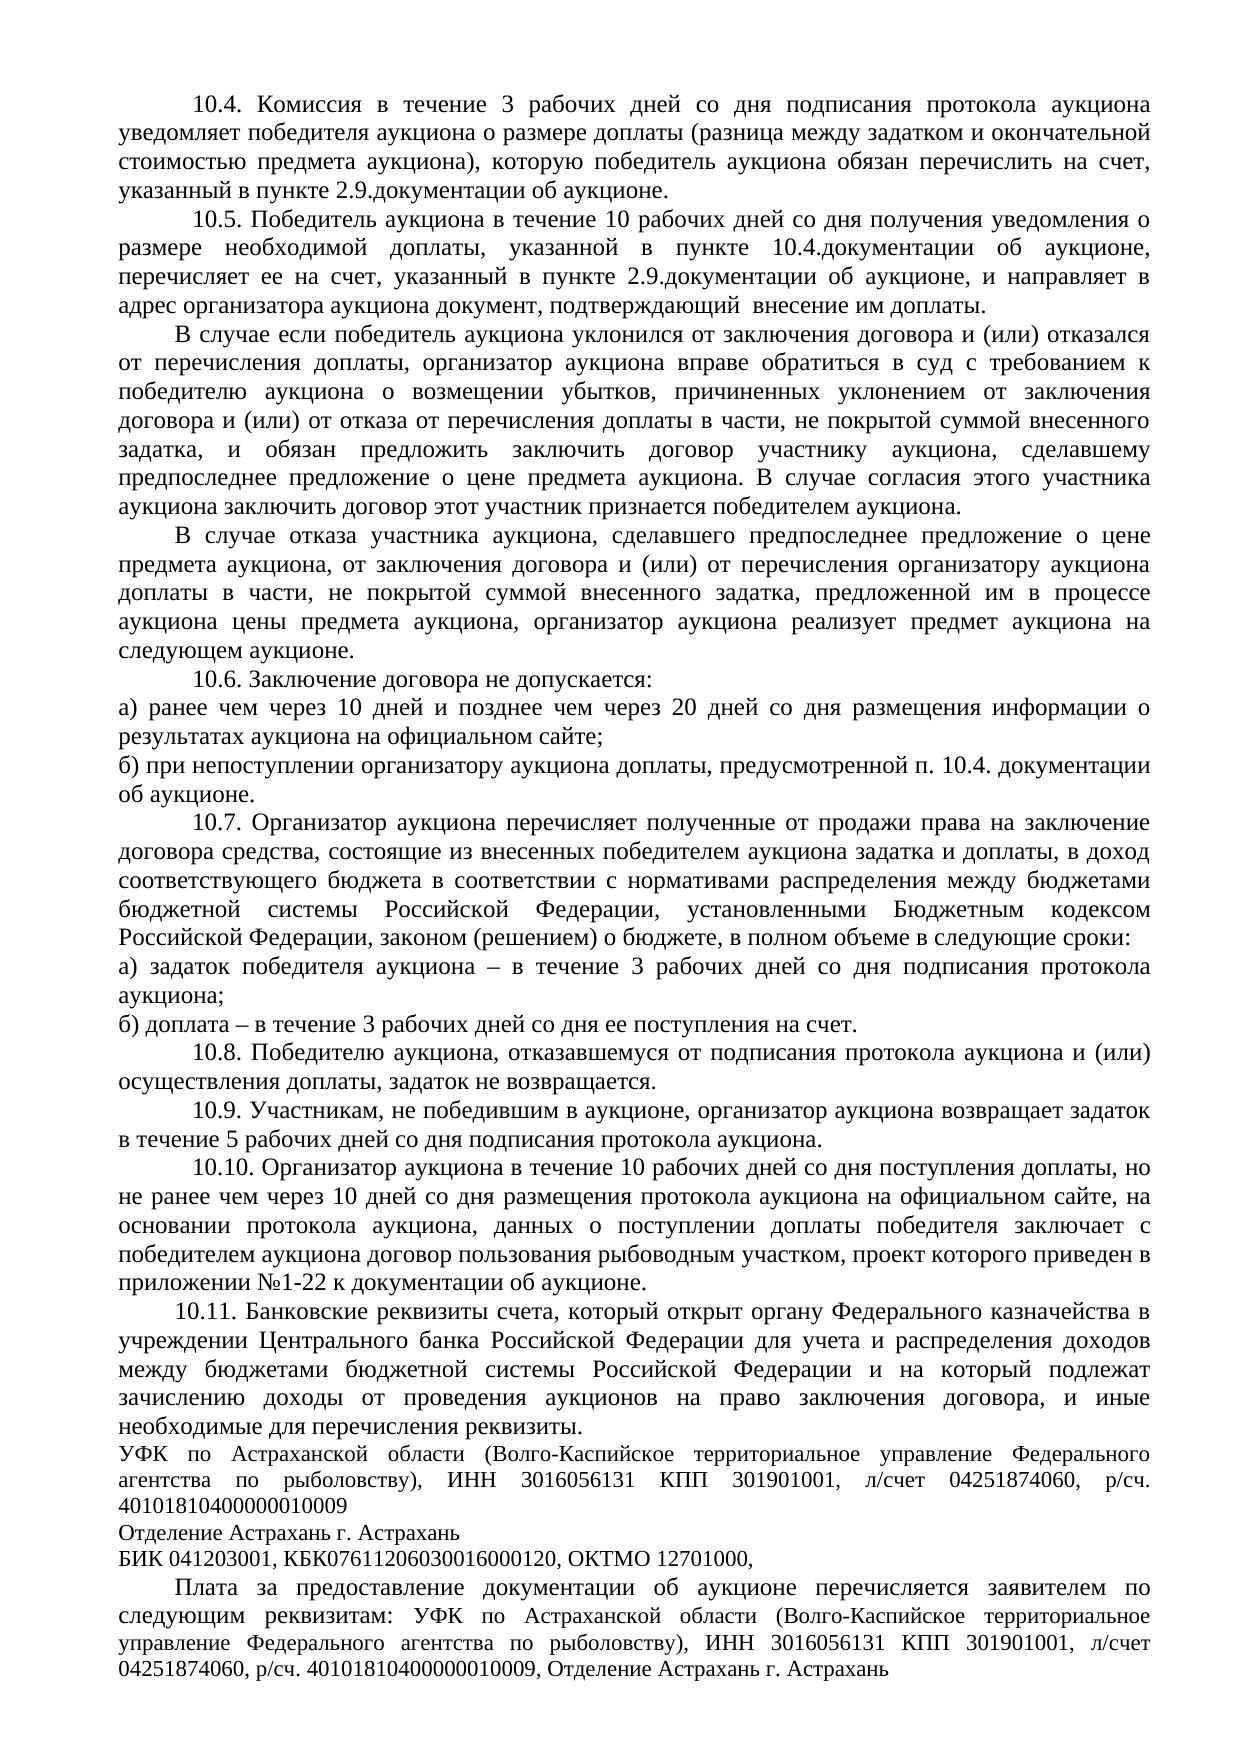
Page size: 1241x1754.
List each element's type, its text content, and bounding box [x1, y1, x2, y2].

text В случае отказа участника аукциона, сделавшего предпоследнее предложение о цене предмета аукциона, от заключения договора и (или) от перечисления организатору аукциона доплаты в части, не покрытой суммой внесенного задатка, предложенной им в процессе аукциона цены предмета аукциона, организатор аукциона реализует предмет аукциона на следующем аукционе. [118, 520, 1152, 664]
text 10.6. Заключение договора не допускается: [118, 664, 1152, 692]
text 10.8. Победителю аукциона, отказавшемуся от подписания протокола аукциона и (или) осуществления доплаты, задаток не возвращается. [118, 1037, 1152, 1095]
text 10.11. Банковские реквизиты счета, который открыт органу Федерального казначейства в учреждении Центрального банка Российской Федерации для учета и распределения доходов между бюджетами бюджетной системы Российской Федерации и на который подлежат зачислению доходы от проведения аукционов на право заключения договора, и иные необходимые для перечисления реквизиты. [118, 1296, 1152, 1440]
text Плата за предоставление документации об аукционе перечисляется заявителем по следующим реквизитам: УФК по Астраханской области (Волго-Каспийское территориальное управление Федерального агентства по рыболовству), ИНН 3016056131 КПП 301901001, л/счет 04251874060, р/сч. 40101810400000010009, Отделение Астрахань г. Астрахань [118, 1572, 1152, 1682]
text 10.4. Комиссия в течение 3 рабочих дней со дня подписания протокола аукциона уведомляет победителя аукциона о размере доплаты (разница между задатком и окончательной стоимостью предмета аукциона), которую победитель аукциона обязан перечислить на счет, указанный в пункте 2.9.документации об аукционе. [118, 89, 1152, 204]
text 10.7. Организатор аукциона перечисляет полученные от продажи права на заключение договора средства, состоящие из внесенных победителем аукциона задатка и доплаты, в доход соответствующего бюджета в соответствии с нормативами распределения между бюджетами бюджетной системы Российской Федерации, установленными Бюджетным кодексом Российской Федерации, законом (решением) о бюджете, в полном объеме в следующие сроки: [118, 807, 1152, 951]
text а) ранее чем через 10 дней и позднее чем через 20 дней со дня размещения информации о результатах аукциона на официальном сайте; [118, 692, 1152, 750]
text УФК по Астраханской области (Волго-Каспийское территориальное управление Федерального агентства по рыболовству), ИНН 3016056131 КПП 301901001, л/счет 04251874060, р/сч. 40101810400000010009 [118, 1440, 1152, 1519]
text б) доплата – в течение 3 рабочих дней со дня ее поступления на счет. [118, 1009, 1152, 1037]
text 10.5. Победитель аукциона в течение 10 рабочих дней со дня получения уведомления о размере необходимой доплаты, указанной в пункте 10.4.документации об аукционе, перечисляет ее на счет, указанный в пункте 2.9.документации об аукционе, и направляет в адрес организатора аукциона документ, подтверждающий внесение им доплаты. [118, 204, 1152, 319]
text В случае если победитель аукциона уклонился от заключения договора и (или) отказался от перечисления доплаты, организатор аукциона вправе обратиться в суд с требованием к победителю аукциона о возмещении убытков, причиненных уклонением от заключения договора и (или) от отказа от перечисления доплаты в части, не покрытой суммой внесенного задатка, и обязан предложить заключить договор участнику аукциона, сделавшему предпоследнее предложение о цене предмета аукциона. В случае согласия этого участника аукциона заключить договор этот участник признается победителем аукциона. [118, 319, 1152, 520]
text Отделение Астрахань г. Астрахань [118, 1519, 1152, 1545]
text а) задаток победителя аукциона – в течение 3 рабочих дней со дня подписания протокола аукциона; [118, 951, 1152, 1009]
text 10.10. Организатор аукциона в течение 10 рабочих дней со дня поступления доплаты, но не ранее чем через 10 дней со дня размещения протокола аукциона на официальном сайте, на основании протокола аукциона, данных о поступлении доплаты победителя заключает с победителем аукциона договор пользования рыбоводным участком, проект которого приведен в приложении №1-22 к документации об аукционе. [118, 1152, 1152, 1296]
text 10.9. Участникам, не победившим в аукционе, организатор аукциона возвращает задаток в течение 5 рабочих дней со дня подписания протокола аукциона. [118, 1095, 1152, 1152]
text б) при непоступлении организатору аукциона доплаты, предусмотренной п. 10.4. документации об аукционе. [118, 750, 1152, 807]
text БИК 041203001, КБК07611206030016000120, ОКТМО 12701000, [118, 1545, 1152, 1572]
